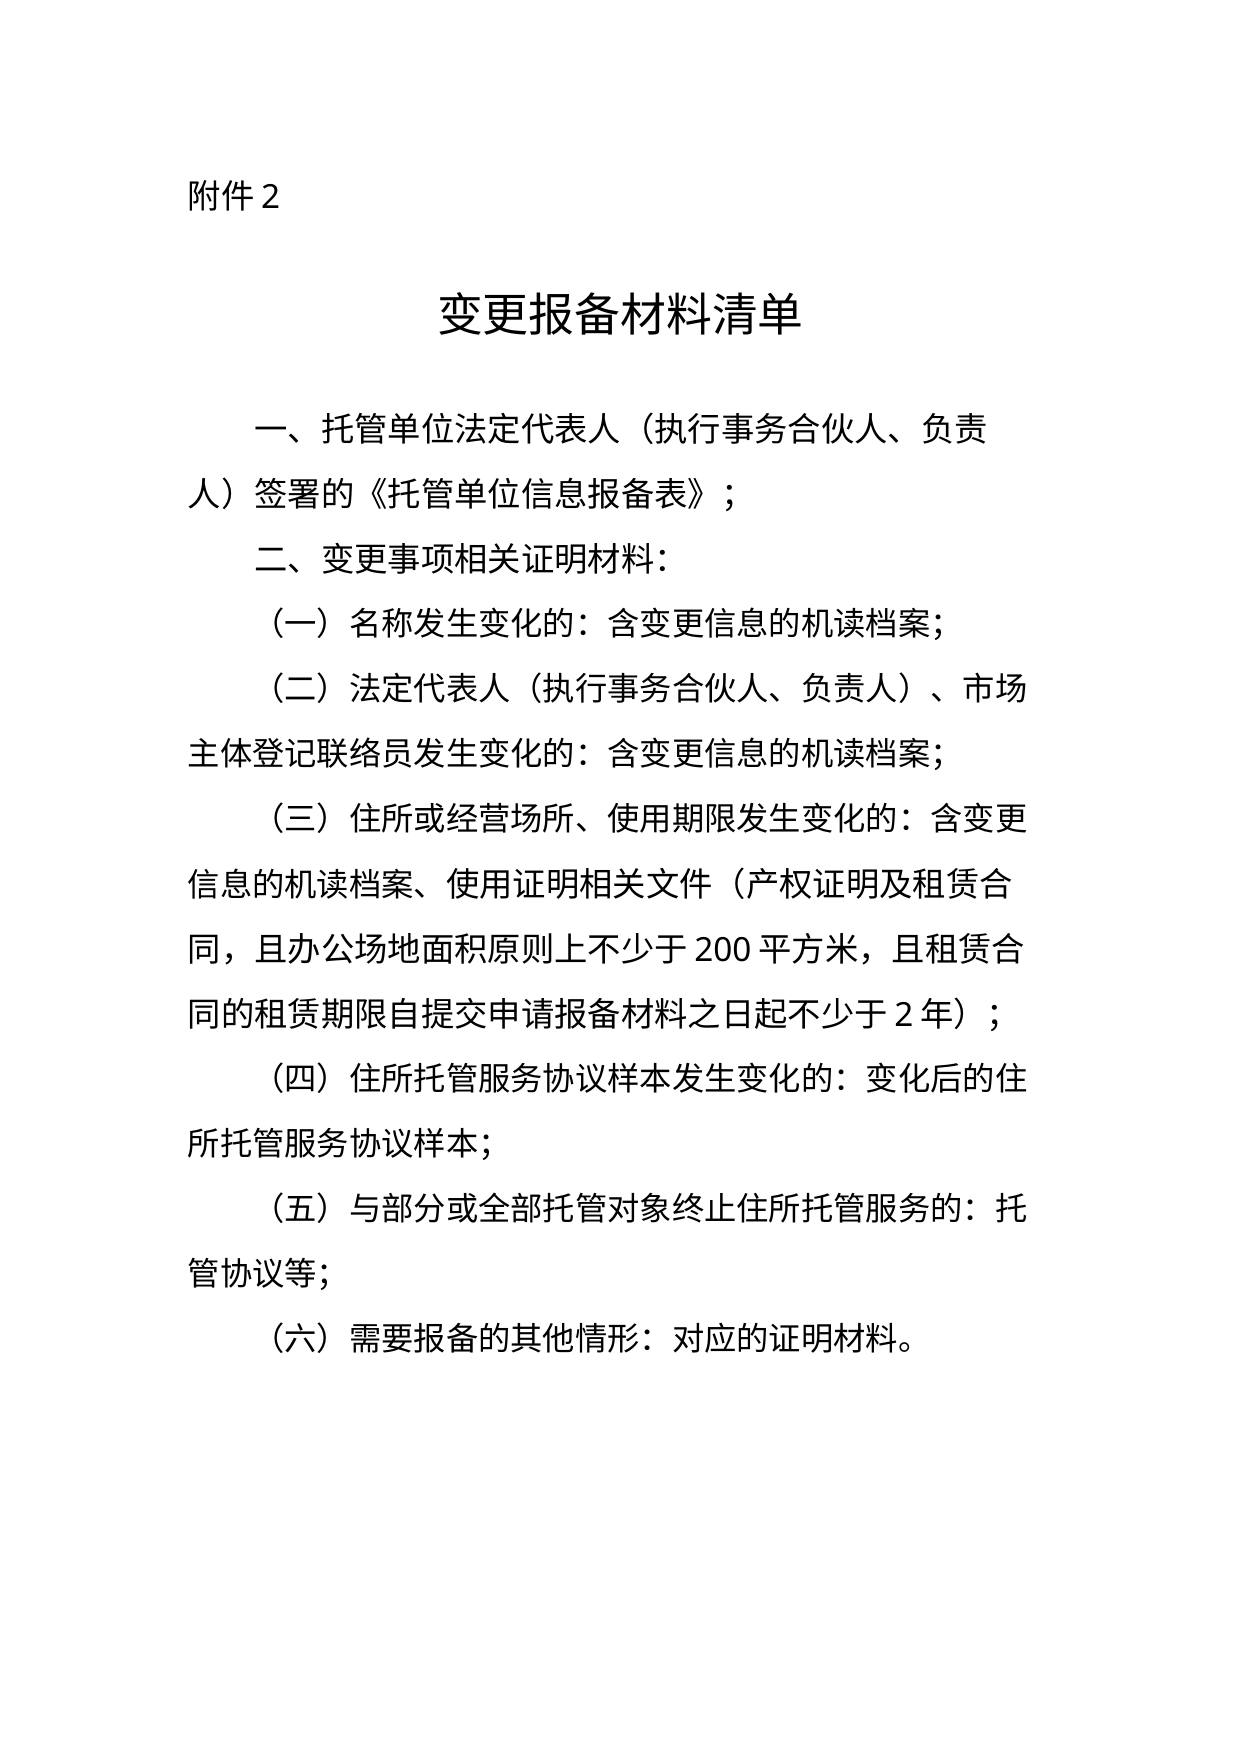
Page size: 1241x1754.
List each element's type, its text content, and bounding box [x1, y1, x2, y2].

text 一、托管单位法定代表人（执行事务合伙人、负责人）签署的《托管单位信息报备表》； [187, 394, 1053, 524]
text （六）需要报备的其他情形：对应的证明材料。 [187, 1304, 1053, 1369]
text （二）法定代表人（执行事务合伙人、负责人）、市场主体登记联络员发生变化的：含变更信息的机读档案； [187, 654, 1053, 784]
text 二、变更事项相关证明材料： [187, 524, 1053, 589]
subtitle 变更报备材料清单 [187, 262, 1053, 360]
text 附件2 [187, 162, 1053, 227]
text （三）住所或经营场所、使用期限发生变化的：含变更信息的机读档案、使用证明相关文件（产权证明及租赁合同，且办公场地面积原则上不少于200平方米，且租赁合同的租赁期限自提交申请报备材料之日起不少于2年）； [187, 784, 1053, 1044]
text （五）与部分或全部托管对象终止住所托管服务的：托管协议等； [187, 1174, 1053, 1304]
text （一）名称发生变化的：含变更信息的机读档案； [187, 589, 1053, 654]
text （四）住所托管服务协议样本发生变化的：变化后的住所托管服务协议样本； [187, 1044, 1053, 1174]
